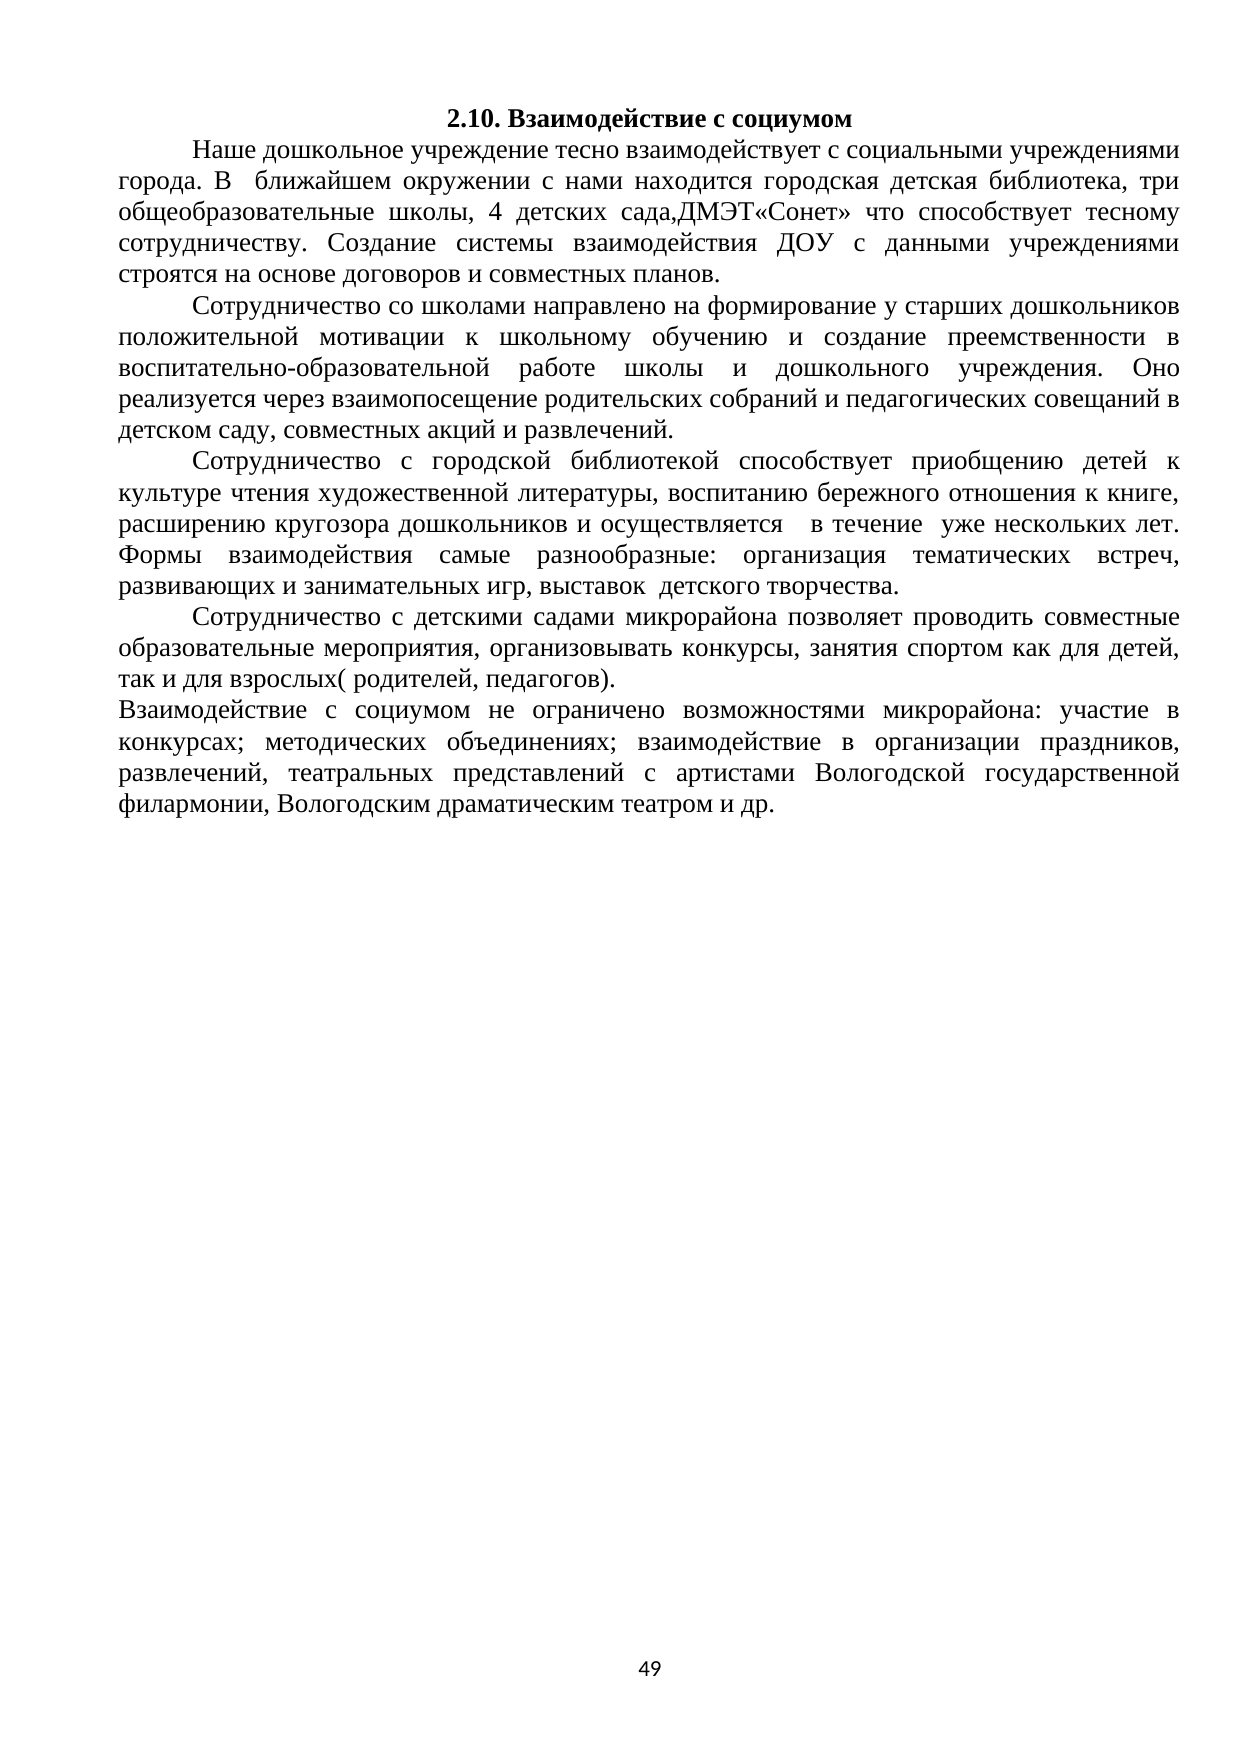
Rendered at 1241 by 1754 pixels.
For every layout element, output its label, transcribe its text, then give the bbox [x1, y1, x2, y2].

text Наше дошкольное учреждение тесно взаимодействует с социальными учреждениями города. В ближайшем окружении с нами находится городская детская библиотека, три общеобразовательные школы, 4 детских сада,ДМЭТ«Сонет» что способствует тесному сотрудничеству. Создание системы взаимодействия ДОУ с данными учреждениями строятся на основе договоров и совместных планов. [118, 133, 1181, 289]
text Сотрудничество с городской библиотекой способствует приобщению детей к культуре чтения художественной литературы, воспитанию бережного отношения к книге, расширению кругозора дошкольников и осуществляется в течение уже нескольких лет. Формы взаимодействия самые разнообразные: организация тематических встреч, развивающих и занимательных игр, выставок детского творчества. [118, 444, 1181, 600]
text Сотрудничество с детскими садами микрорайона позволяет проводить совместные образовательные мероприятия, организовывать конкурсы, занятия спортом как для детей, так и для взрослых( родителей, педагогов). [118, 600, 1181, 694]
text Взаимодействие с социумом не ограничено возможностями микрорайона: участие в конкурсах; методических объединениях; взаимодействие в организации праздников, развлечений, театральных представлений с артистами Вологодской государственной филармонии, Вологодским драматическим театром и др. [118, 694, 1181, 818]
text Сотрудничество со школами направлено на формирование у старших дошкольников положительной мотивации к школьному обучению и создание преемственности в воспитательно-образовательной работе школы и дошкольного учреждения. Оно реализуется через взаимопосещение родительских собраний и педагогических совещаний в детском саду, совместных акций и развлечений. [118, 289, 1181, 444]
text 2.10. Взаимодействие с социумом [118, 102, 1181, 133]
